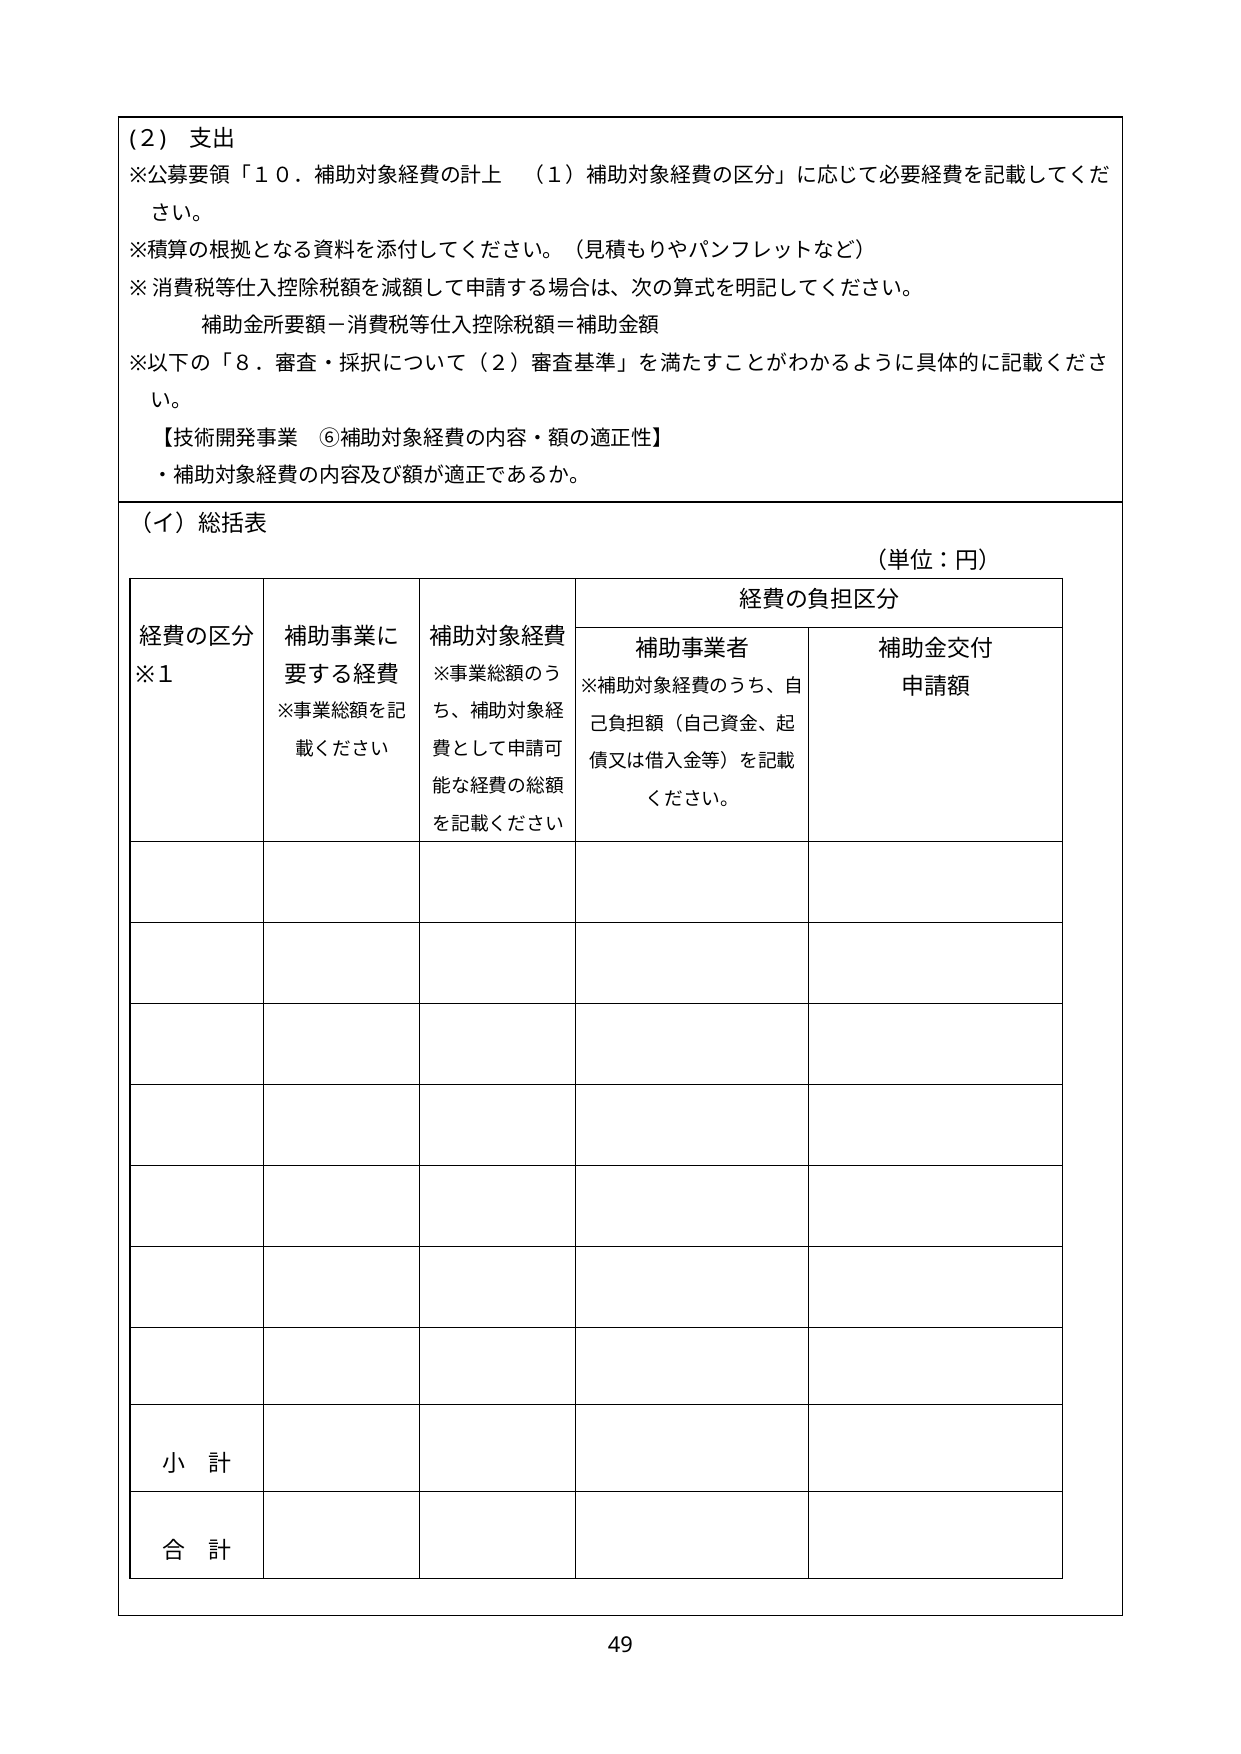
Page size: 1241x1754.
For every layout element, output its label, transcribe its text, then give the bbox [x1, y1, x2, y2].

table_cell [119, 503, 1122, 1615]
table_cell (２) 支出 ※公募要領「１０．補助対象経費の計上 （１）補助対象経費の区分」に応じて必要経費を記載してください。 ※積算の根拠となる資料を添付してください。（見積もりやパンフレットなど） ※ 消費税等仕入控除税額を減額して申請する場合は、次の算式を明記してください。 補助金所要額－消費税等仕入控除税額＝補助金額 ※以下の「８．審査・採択について（２）審査基準」を満たすことがわかるように具体的に記載ください。 【技術開発事業 ⑥補助対象経費の内容・額の適正性】 ・補助対象経費の内容及び額が適正であるか。 [119, 118, 1122, 501]
